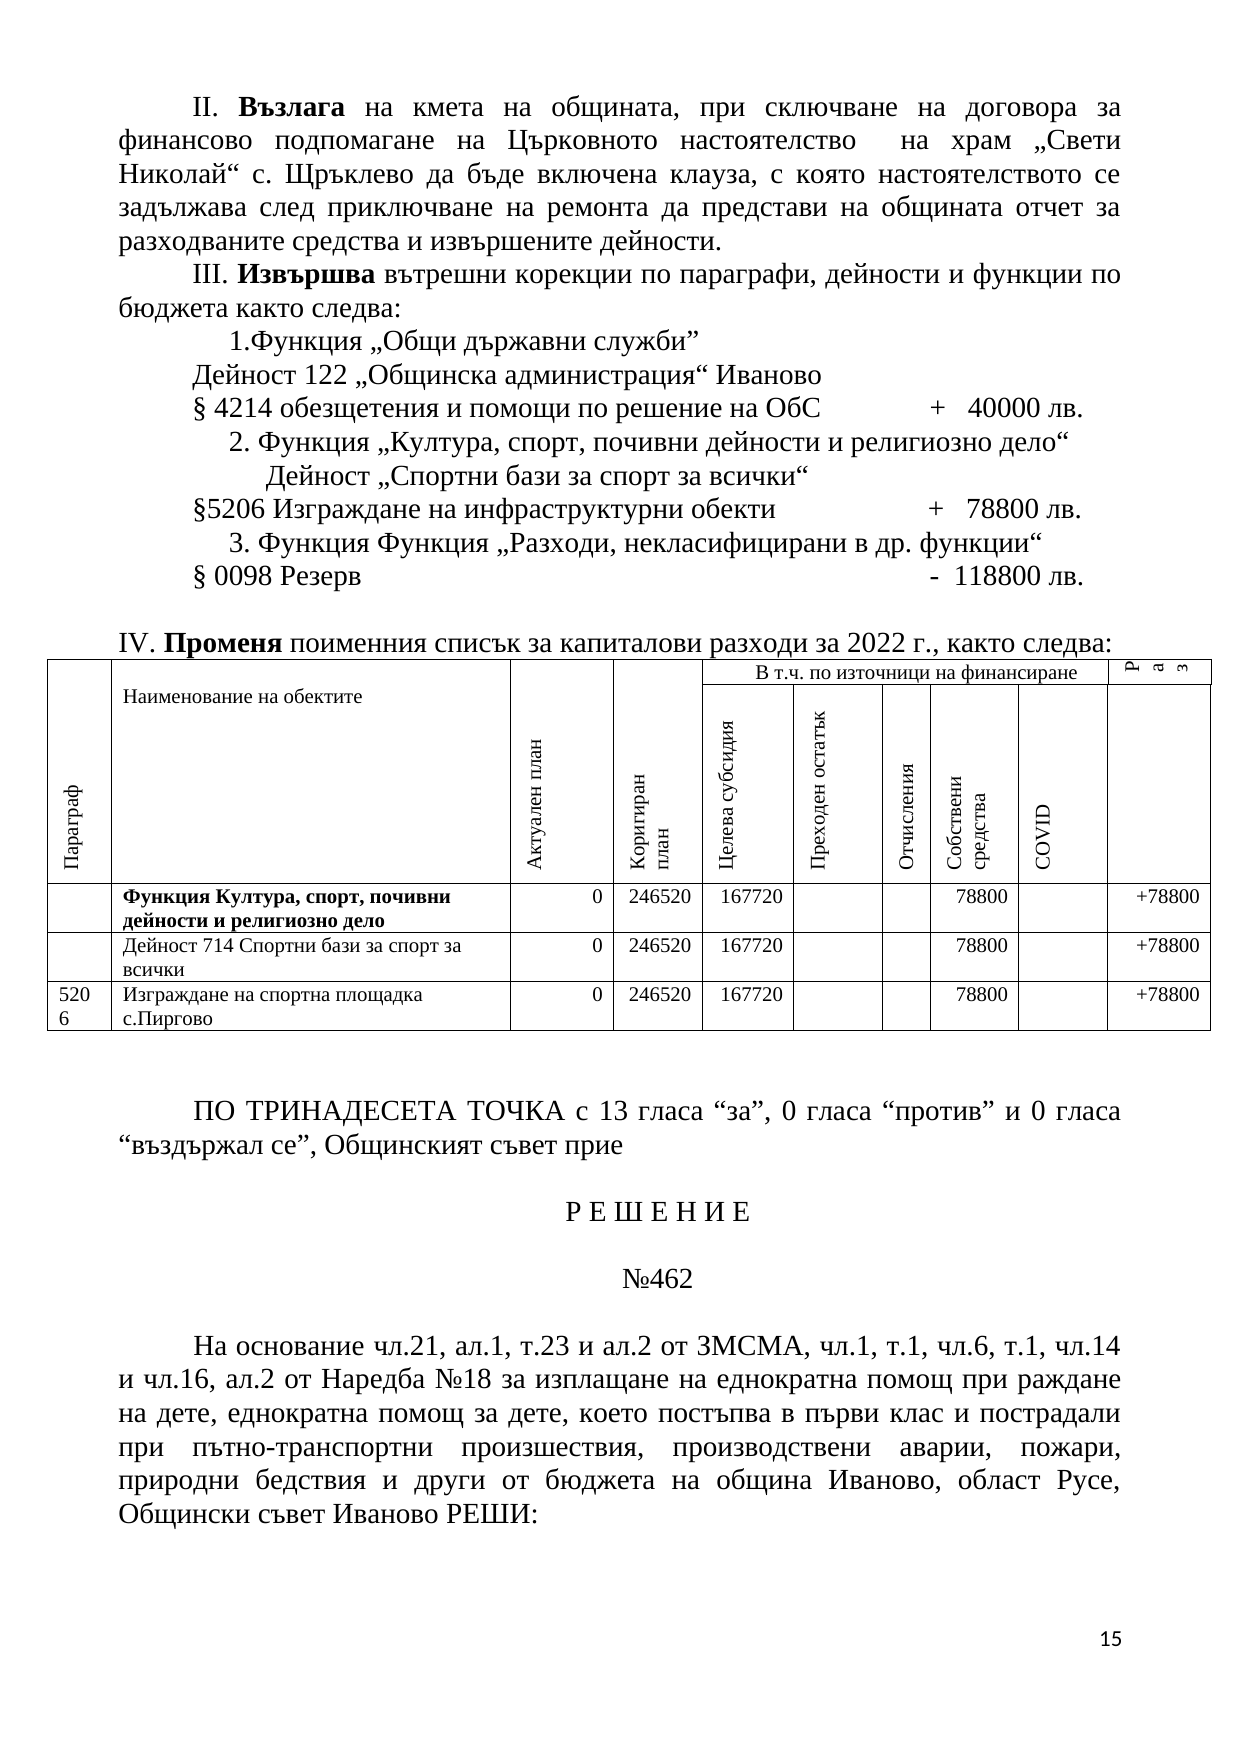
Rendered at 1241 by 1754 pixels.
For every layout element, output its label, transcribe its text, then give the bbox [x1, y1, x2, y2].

table_cell 167720 [703, 933, 793, 981]
text 2. Функция „Култура, спорт, почивни дейности и религиозно дело“ [118, 424, 1122, 458]
text II. Възлага на кмета на общината, при сключване на договора за финансово подпомагане на Църковното настоятелство на храм „Свети Николай“ с. Щръклево да бъде включена клауза, с която настоятелството се задължава след приключване на ремонта да представи на общината отчет за разходваните средства и извършените дейности. [118, 89, 1122, 256]
table_cell [883, 884, 930, 932]
table_cell 246520 [614, 982, 702, 1030]
text § 0098 Резерв - 118800 лв. [118, 558, 1122, 592]
table_cell Целева субсидия [703, 685, 793, 882]
table_header Наименование на обектите [112, 660, 510, 882]
table_cell 167720 [703, 884, 793, 932]
table_cell Собствени средства [931, 685, 1018, 882]
table_header Актуален план [511, 660, 613, 882]
table_cell Преходен остатък [794, 685, 882, 882]
table_cell 78800 [931, 982, 1018, 1030]
table_cell Изграждане на спортна площадка с.Пиргово [112, 982, 510, 1030]
table_cell 246520 [614, 933, 702, 981]
table_cell [794, 884, 882, 932]
text 1.Функция „Общи държавни служби” [118, 323, 1122, 357]
table_cell [1019, 982, 1107, 1030]
table_cell 0 [511, 982, 613, 1030]
table_cell 246520 [614, 884, 702, 932]
table_header В т.ч. по източници на финансиране [703, 660, 1108, 684]
text Дейност 122 „Общинска администрация“ Иваново [118, 357, 1122, 391]
table_cell +78800 [1108, 982, 1210, 1030]
text №462 [118, 1261, 1122, 1294]
table_cell [794, 982, 882, 1030]
text § 4214 обезщетения и помощи по решение на ОбС + 40000 лв. [118, 391, 1122, 424]
table_cell [883, 933, 930, 981]
table_cell 0 [511, 884, 613, 932]
text §5206 Изграждане на инфраструктурни обекти + 78800 лв. [118, 491, 1122, 525]
table_cell [1019, 884, 1107, 932]
text III. Извършва вътрешни корекции по параграфи, дейности и функции по бюджета както следва: [118, 256, 1122, 323]
text ПО ТРИНАДЕСЕТА ТОЧКА с 13 гласа “за”, 0 гласа “против” и 0 гласа “въздържал се”, Общинският съвет прие [118, 1093, 1122, 1160]
table_header Коригиран план [614, 660, 702, 882]
table_cell Дейност 714 Спортни бази за спорт за всички [112, 933, 510, 981]
table_cell [48, 884, 111, 932]
table_cell +78800 [1108, 884, 1210, 932]
text Дейност „Спортни бази за спорт за всички“ [118, 458, 1122, 491]
table_cell COVID [1019, 685, 1107, 882]
table_header Параграф [48, 660, 111, 882]
text На основание чл.21, ал.1, т.23 и ал.2 от ЗМСМА, чл.1, т.1, чл.6, т.1, чл.14 и чл.16, ал.2 от Наредба №18 за изплащане на еднократна помощ при раждане на дете, еднократна помощ за дете, което постъпва в първи клас и пострадали при пътно-транспортни произшествия, производствени аварии, пожари, природни бедствия и други от бюджета на община Иваново, област Русе, Общински съвет Иваново РЕШИ: [118, 1328, 1122, 1529]
text 3. Функция Функция „Разходи, некласифицирани в др. функции“ [118, 525, 1122, 558]
table_cell [883, 982, 930, 1030]
table_cell 78800 [931, 933, 1018, 981]
table_cell 5206 [48, 982, 111, 1030]
text IV. Променя поименния списък за капиталови разходи за 2022 г., както следва: [118, 625, 1122, 659]
table_cell +78800 [1108, 933, 1210, 981]
table_cell [794, 933, 882, 981]
table_header Разлика /+/-/ [1109, 660, 1211, 684]
table_cell 0 [511, 933, 613, 981]
table_cell 167720 [703, 982, 793, 1030]
table_cell [1019, 933, 1107, 981]
text Р Е Ш Е Н И Е [118, 1194, 1122, 1227]
table_cell Отчисления [883, 685, 930, 882]
table_cell [48, 933, 111, 981]
table_cell 78800 [931, 884, 1018, 932]
table_cell Функция Култура, спорт, почивни дейности и религиозно дело [112, 884, 510, 932]
table_cell [1108, 685, 1210, 882]
